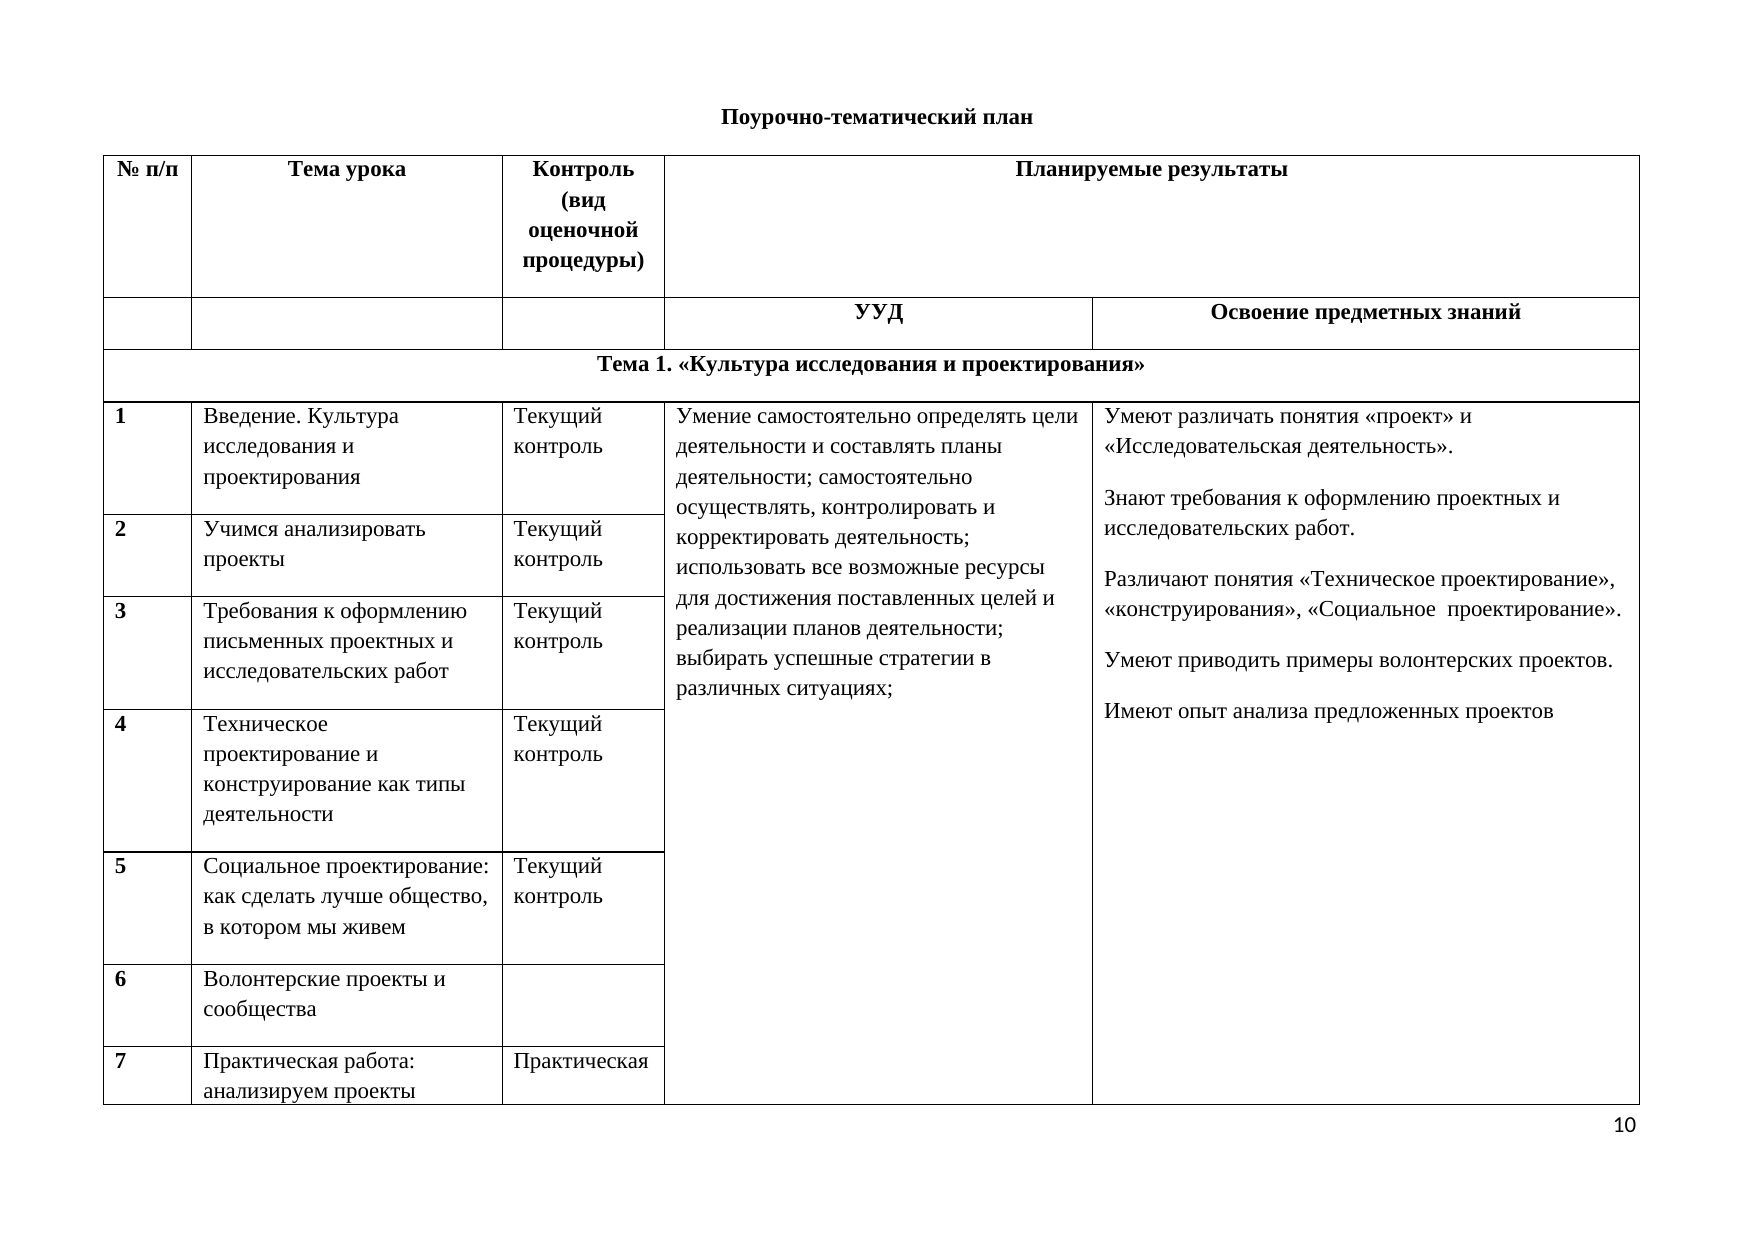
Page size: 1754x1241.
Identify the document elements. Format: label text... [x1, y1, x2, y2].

table_cell Освоение предметных знаний [1093, 298, 1639, 349]
table_cell УУД [665, 298, 1092, 349]
table_cell Введение. Культура исследования и проектирования [192, 403, 502, 514]
table_cell [503, 965, 664, 1046]
table_header № п/п [104, 156, 191, 297]
table_cell Текущий контроль [503, 853, 664, 964]
table_cell Текущий контроль [503, 515, 664, 596]
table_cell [192, 1047, 502, 1104]
table_cell Требования к оформлению письменных проектных и исследовательских работ [192, 597, 502, 709]
text Поурочно-тематический план [118, 103, 1636, 130]
table_cell 3 [104, 597, 191, 709]
table_cell 4 [104, 710, 191, 851]
table_cell [192, 298, 502, 349]
table_cell Техническое проектирование и конструирование как типы деятельности [192, 710, 502, 851]
table_header Тема урока [192, 156, 502, 297]
table_cell Волонтерские проекты и сообщества [192, 965, 502, 1046]
table_cell [104, 298, 191, 349]
table_cell Текущий контроль [503, 597, 664, 709]
table_cell Тема 1. «Культура исследования и проектирования» [104, 350, 1639, 401]
table_cell Текущий контроль [503, 403, 664, 514]
table_cell 7 [104, 1047, 191, 1104]
table_cell 6 [104, 965, 191, 1046]
table_cell Учимся анализировать проекты [192, 515, 502, 596]
table_cell [503, 298, 664, 349]
table_cell 5 [104, 853, 191, 964]
table_cell 2 [104, 515, 191, 596]
table_header Планируемые результаты [665, 156, 1639, 297]
table_cell Умеют различать понятия «проект» и «Исследовательская деятельность». Знают требования к оформлению проектных и исследовательских работ. Различают понятия «Техническое проектирование», «конструирования», «Социальное проектирование». Умеют приводить примеры волонтерских проектов. Имеют опыт анализа предложенных проектов [1093, 403, 1639, 1104]
table_cell Текущий контроль [503, 710, 664, 851]
table_header Контроль (вид оценочной процедуры) [503, 156, 664, 297]
table_cell 1 [104, 403, 191, 514]
table_cell Практическая работа [503, 1047, 664, 1104]
table_cell Социальное проектирование: как сделать лучше общество, в котором мы живем [192, 853, 502, 964]
table_cell Умение самостоятельно определять цели деятельности и составлять планы деятельности; самостоятельно осуществлять, контролировать и корректировать деятельность; использовать все возможные ресурсы для достижения поставленных целей и реализации планов деятельности; выбирать успешные стратегии в различных ситуациях; [665, 403, 1092, 1104]
